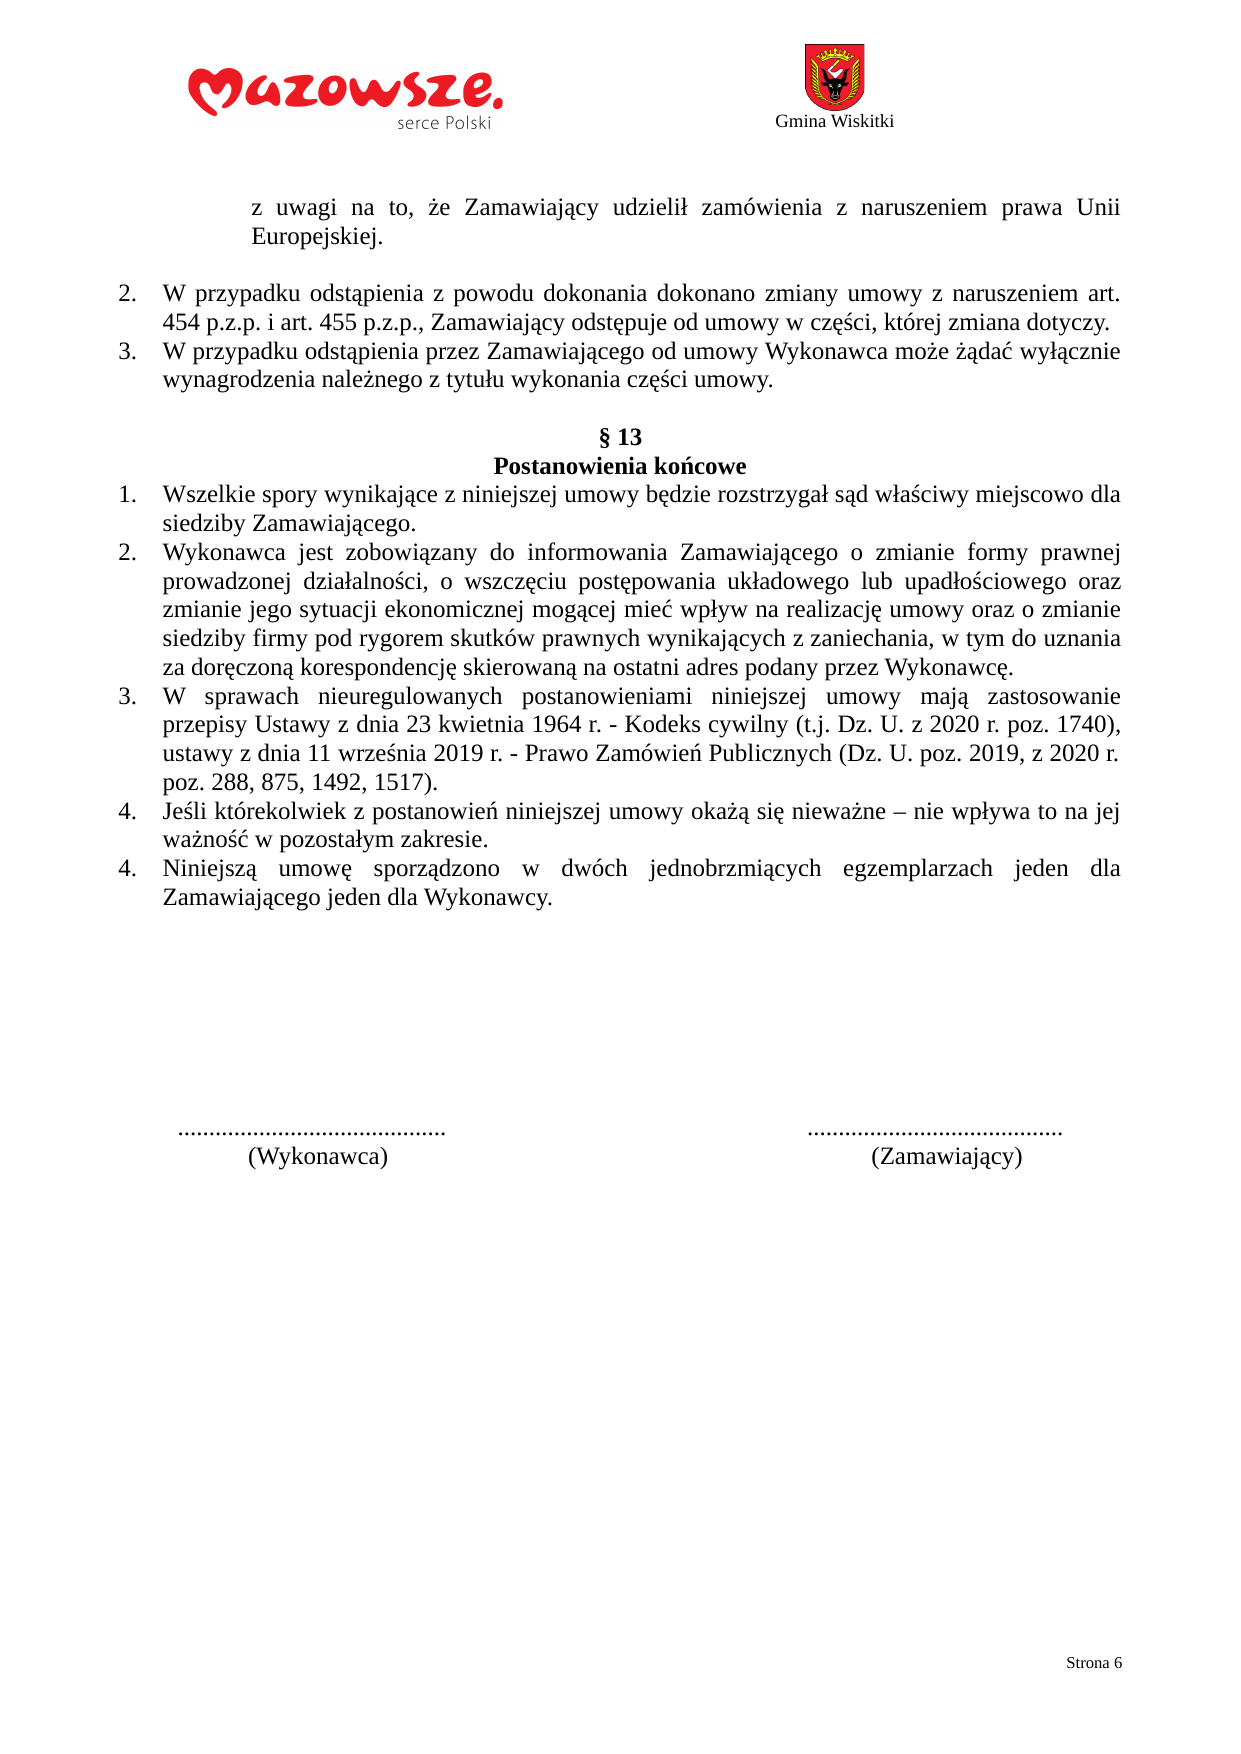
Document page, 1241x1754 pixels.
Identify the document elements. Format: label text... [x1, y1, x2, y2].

picture [188, 68, 503, 129]
text 4. Jeśli którekolwiek z postanowień niniejszej umowy okażą się nieważne – nie wpływa to na jej ważność w pozostałym zakresie. [118, 796, 1122, 853]
text 3. W przypadku odstąpienia przez Zamawiającego od umowy Wykonawca może żądać wyłącznie wynagrodzenia należnego z tytułu wykonania części umowy. [118, 336, 1122, 393]
text ........................................... ......................................... [177, 1112, 1122, 1141]
text (Wykonawca) (Zamawiający) [248, 1141, 1122, 1169]
text 1. Wszelkie spory wynikające z niniejszej umowy będzie rozstrzygał sąd właściwy miejscowo dla siedziby Zamawiającego. [118, 479, 1122, 537]
text 4. Niniejszą umowę sporządzono w dwóch jednobrzmiących egzemplarzach jeden dla Zamawiającego jeden dla Wykonawcy. [118, 853, 1122, 911]
text 2. Wykonawca jest zobowiązany do informowania Zamawiającego o zmianie formy prawnej prowadzonej działalności, o wszczęciu postępowania układowego lub upadłościowego oraz zmianie jego sytuacji ekonomicznej mogącej mieć wpływ na realizację umowy oraz o zmianie siedziby firmy pod rygorem skutków prawnych wynikających z zaniechania, w tym do uznania za doręczoną korespondencję skierowaną na ostatni adres podany przez Wykonawcę. [118, 537, 1122, 681]
text 3. W sprawach nieuregulowanych postanowieniami niniejszej umowy mają zastosowanie przepisy Ustawy z dnia 23 kwietnia 1964 r. - Kodeks cywilny (t.j. Dz. U. z 2020 r. poz. 1740), ustawy z dnia 11 września 2019 r. - Prawo Zamówień Publicznych (Dz. U. poz. 2019, z 2020 r. poz. 288, 875, 1492, 1517). [118, 681, 1122, 796]
text § 13 [118, 422, 1122, 451]
text 2. W przypadku odstąpienia z powodu dokonania dokonano zmiany umowy z naruszeniem art. 454 p.z.p. i art. 455 p.z.p., Zamawiający odstępuje od umowy w części, której zmiana dotyczy. [118, 278, 1122, 336]
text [207, 192, 1122, 249]
picture [805, 44, 865, 111]
text Postanowienia końcowe [118, 451, 1122, 479]
